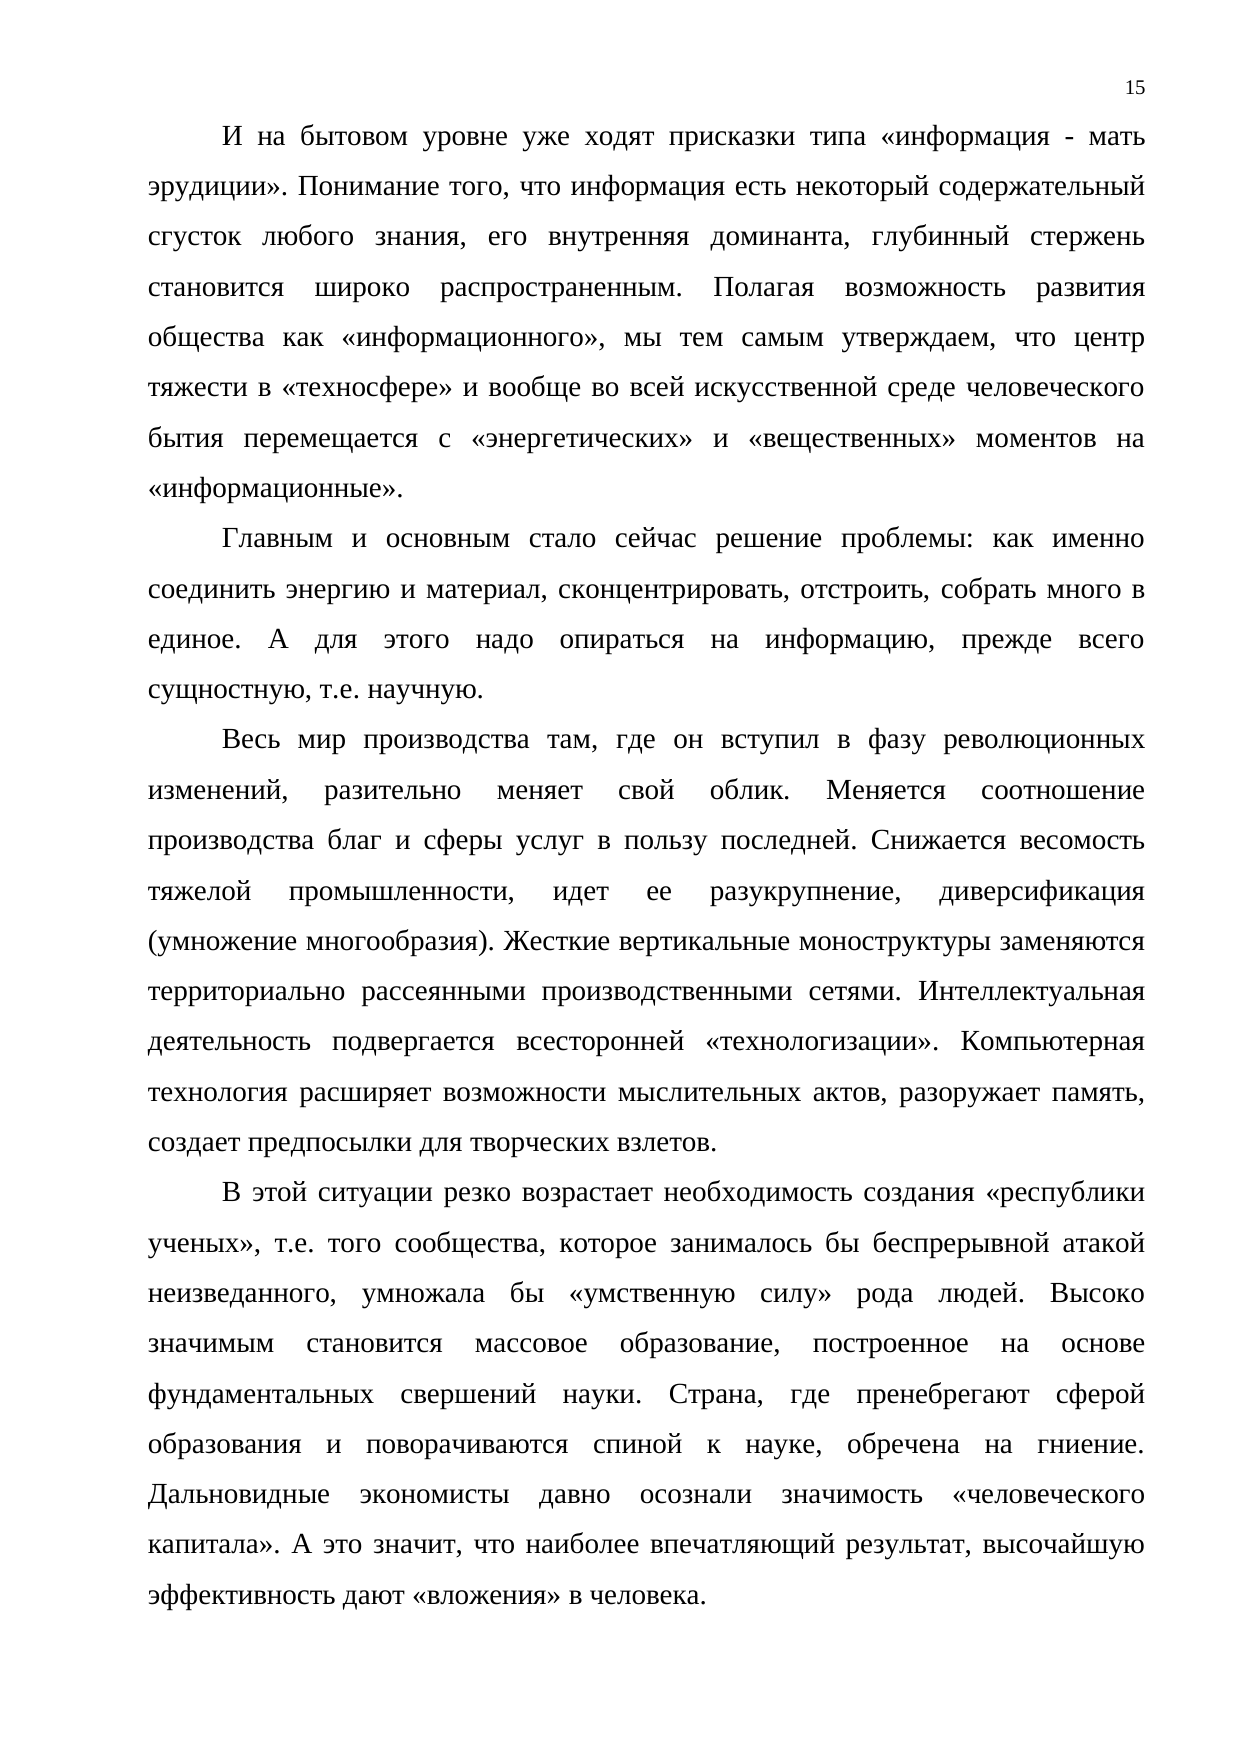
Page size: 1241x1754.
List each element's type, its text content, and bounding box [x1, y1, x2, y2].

list И на бытовом уровне уже ходят присказки типа «информация - мать эрудиции». Понимание того, что информация есть некоторый содержательный сгусток любого знания, его внутренняя доминанта, глубинный стержень становится широко распространенным. Полагая возможность развития общества как «информационного», мы тем самым утверждаем, что центр тяжести в «техносфере» и вообще во всей искусственной среде человеческого бытия перемещается с «энергетических» и «вещественных» моментов на «информационные». [148, 118, 1146, 504]
list В этой ситуации резко возрастает необходимость создания «республики ученых», т.е. того сообщества, которое занималось бы беспрерывной атакой неизведанного, умножала бы «умственную силу» рода людей. Высоко значимым становится массовое образование, построенное на основе фундаментальных свершений науки. Страна, где пренебрегают сферой образования и поворачиваются спиной к науке, обречена на гниение. Дальновидные экономисты давно осознали значимость «человеческого капитала». А это значит, что наиболее впечатляющий результат, высочайшую эффективность дают «вложения» в человека. [148, 1175, 1146, 1611]
list Весь мир производства там, где он вступил в фазу революционных изменений, разительно меняет свой облик. Меняется соотношение производства благ и сферы услуг в пользу последней. Снижается весомость тяжелой промышленности, идет ее разукрупнение, диверсификация (умножение многообразия). Жесткие вертикальные моноструктуры заменяются территориально рассеянными производственными сетями. Интеллектуальная деятельность подвергается всесторонней «технологизации». Компьютерная технология расширяет возможности мыслительных актов, разоружает память, создает предпосылки для творческих взлетов. [148, 722, 1146, 1158]
list Главным и основным стало сейчас решение проблемы: как именно соединить энергию и материал, сконцентрировать, отстроить, собрать много в единое. А для этого надо опираться на информацию, прежде всего сущностную, т.е. научную. [148, 521, 1146, 705]
